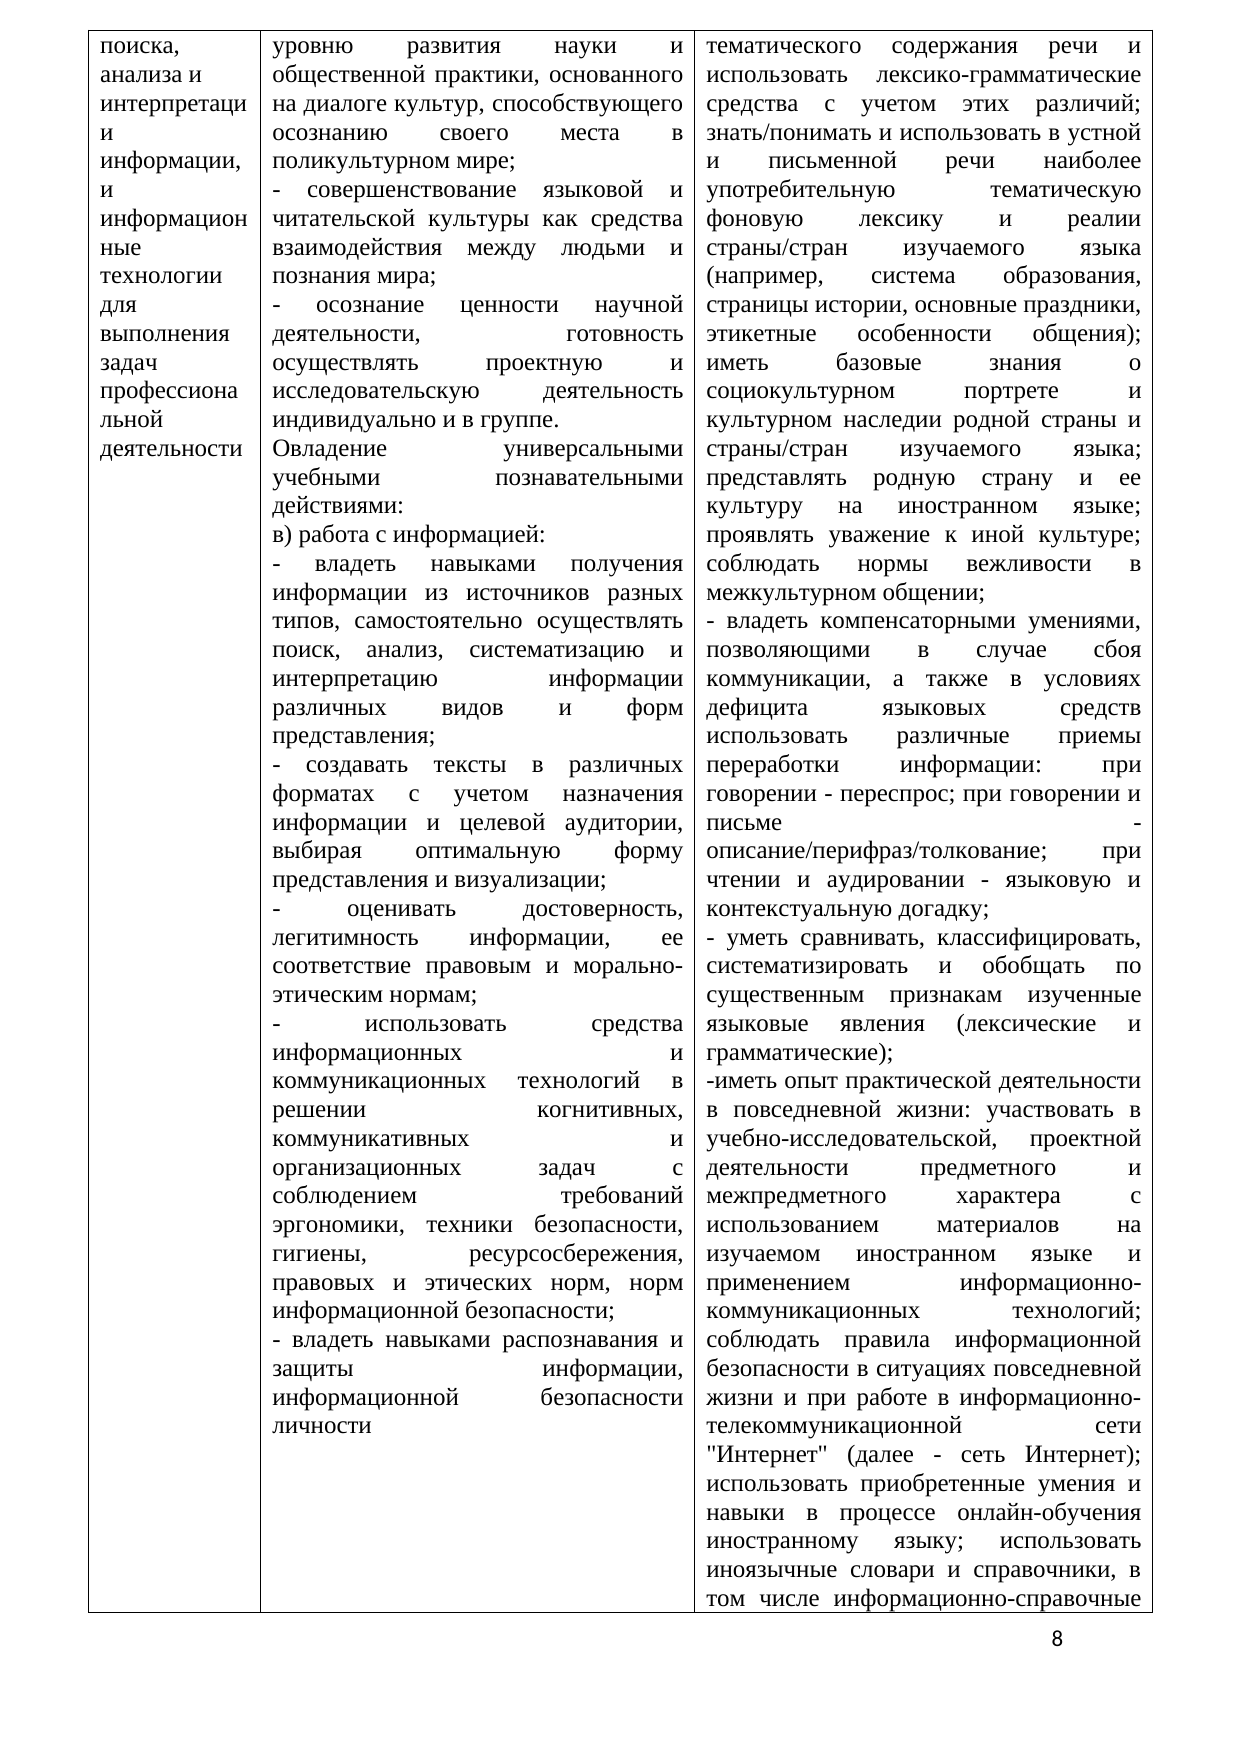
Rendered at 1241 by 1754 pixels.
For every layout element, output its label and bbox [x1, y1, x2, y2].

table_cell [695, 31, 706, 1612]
table_cell [89, 31, 260, 1612]
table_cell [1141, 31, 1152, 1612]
table_cell [261, 31, 694, 1612]
